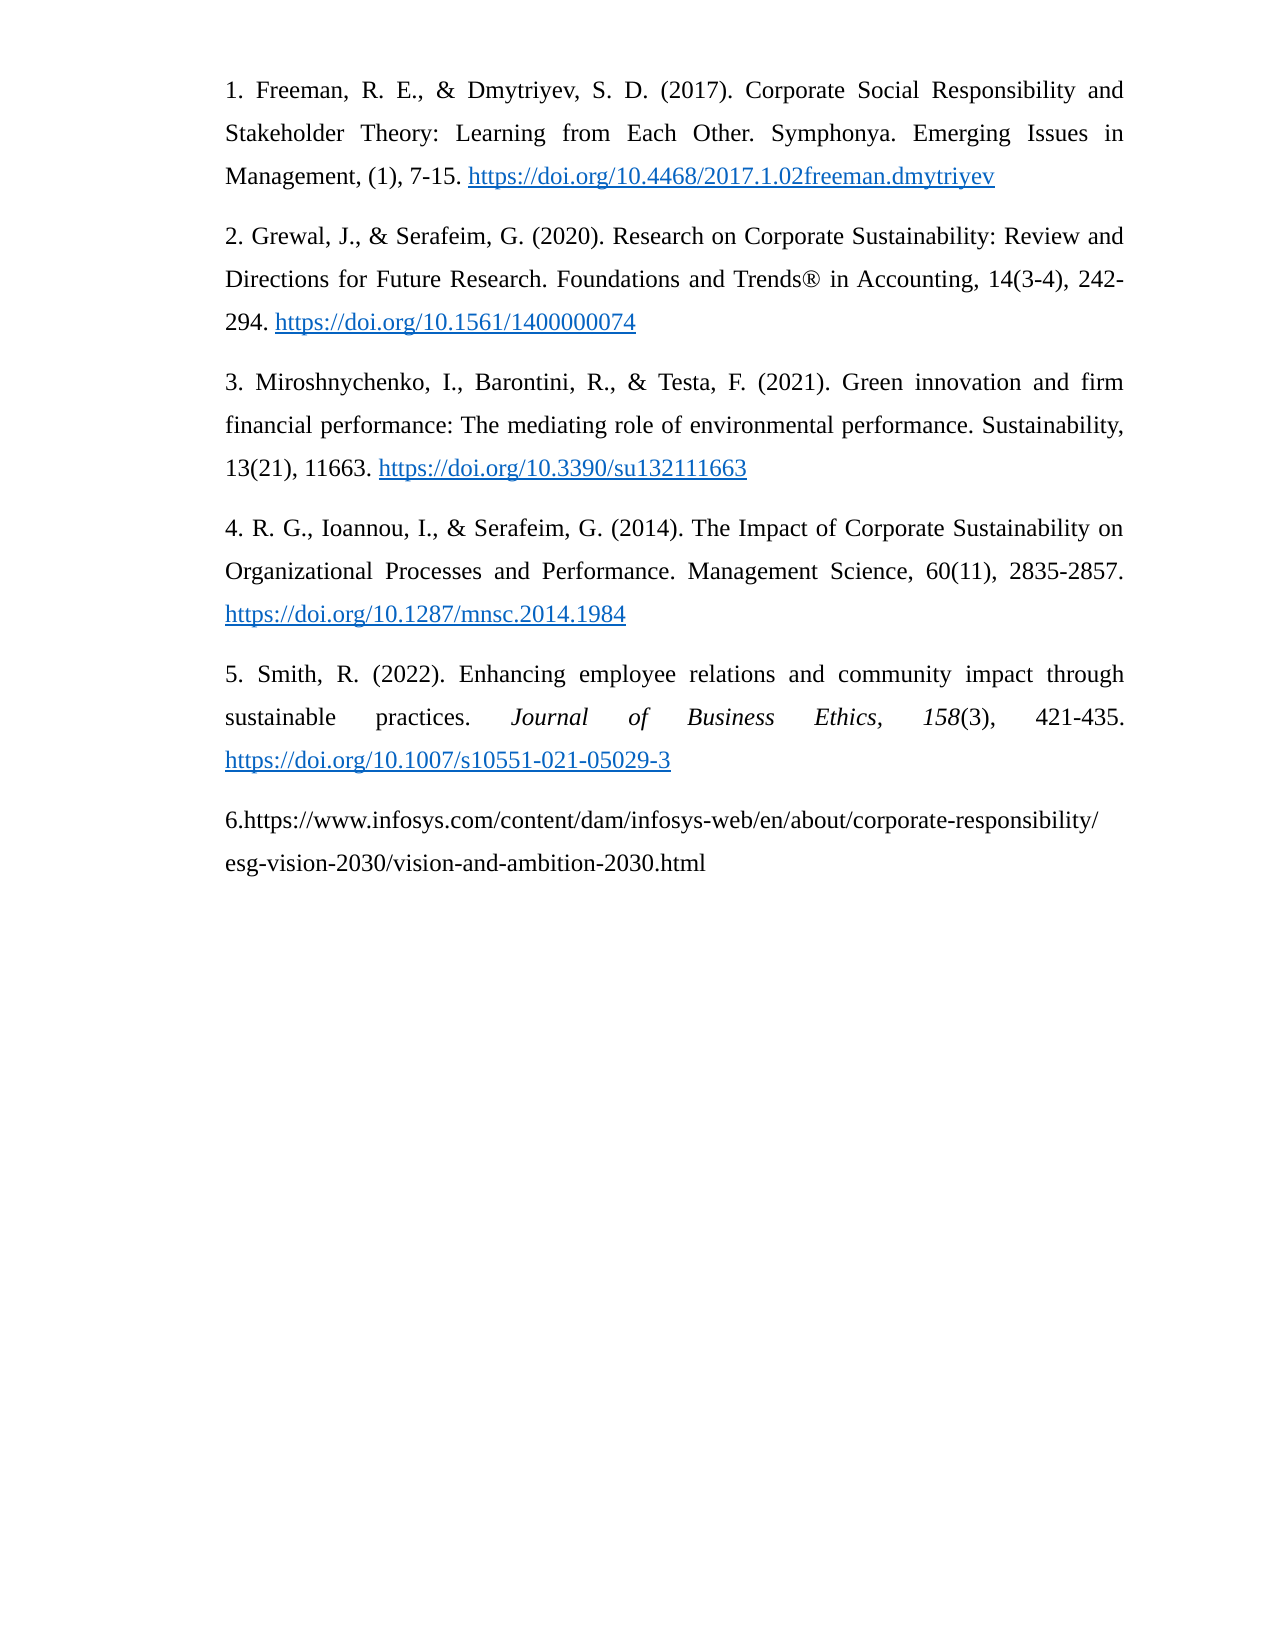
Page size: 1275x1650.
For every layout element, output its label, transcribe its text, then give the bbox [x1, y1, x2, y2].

text 2. Grewal, J., & Serafeim, G. (2020). Research on Corporate Sustainability: Review and Directions for Future Research. Foundations and Trends® in Accounting, 14(3-4), 242-294. https://doi.org/10.1561/1400000074 [225, 221, 1125, 336]
text 1. Freeman, R. E., & Dmytriyev, S. D. (2017). Corporate Social Responsibility and Stakeholder Theory: Learning from Each Other. Symphonya. Emerging Issues in Management, (1), 7-15. https://doi.org/10.4468/2017.1.02freeman.dmytriyev [225, 75, 1125, 190]
text 6.https://www.infosys.com/content/dam/infosys-web/en/about/corporate-responsibility/esg-vision-2030/vision-and-ambition-2030.html [225, 805, 1125, 877]
text 3. Miroshnychenko, I., Barontini, R., & Testa, F. (2021). Green innovation and firm financial performance: The mediating role of environmental performance. Sustainability, 13(21), 11663. https://doi.org/10.3390/su132111663 [225, 367, 1125, 482]
text 4. R. G., Ioannou, I., & Serafeim, G. (2014). The Impact of Corporate Sustainability on Organizational Processes and Performance. Management Science, 60(11), 2835-2857. https://doi.org/10.1287/mnsc.2014.1984 [225, 513, 1125, 628]
text 5. Smith, R. (2022). Enhancing employee relations and community impact through sustainable practices. Journal of Business Ethics, 158(3), 421-435. https://doi.org/10.1007/s10551-021-05029-3 [225, 659, 1125, 774]
